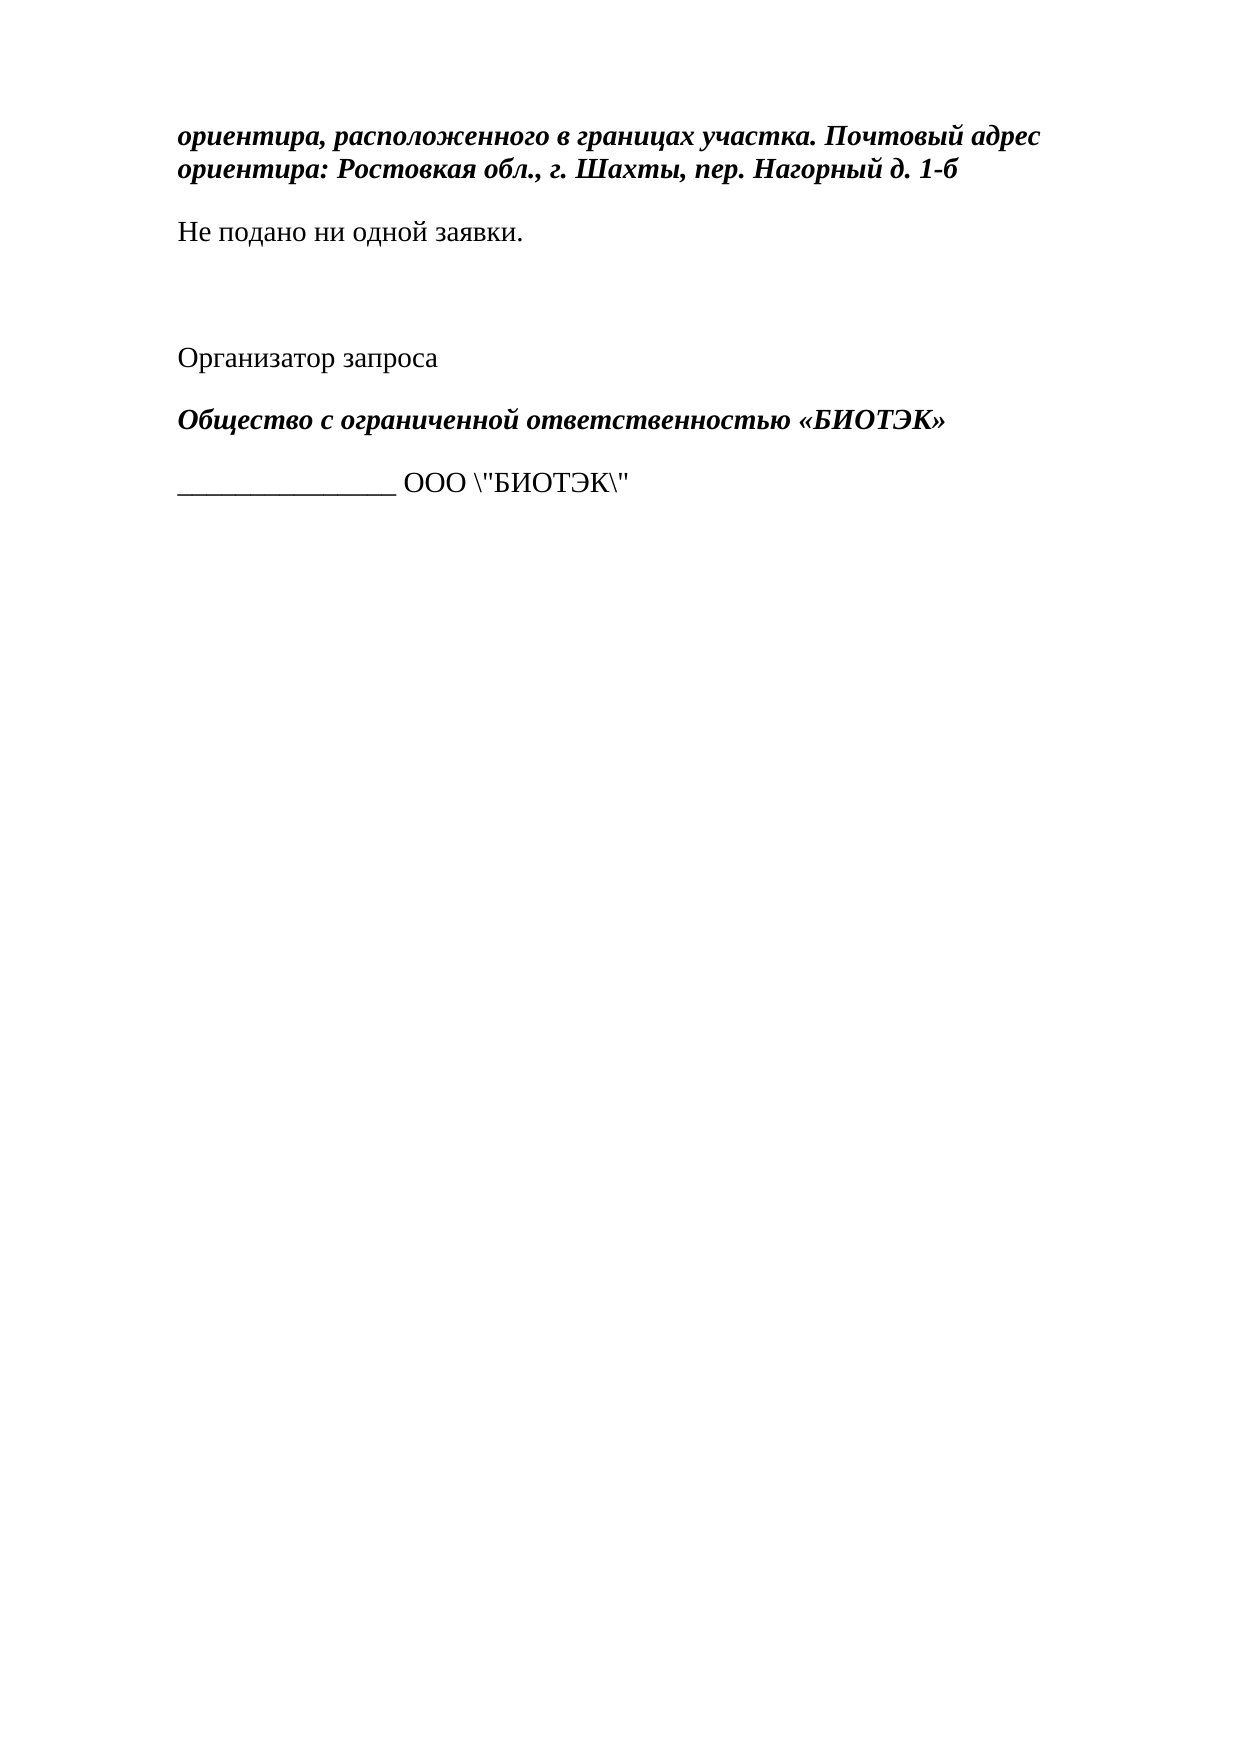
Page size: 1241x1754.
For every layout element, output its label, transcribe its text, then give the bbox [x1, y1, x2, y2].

text Общество с ограниченной ответственностью «БИОТЭК» [177, 402, 1152, 436]
text Не подано ни одной заявки. [177, 214, 1152, 248]
text Организатор запроса [177, 340, 1152, 373]
text _______________ ООО \"БИОТЭК\" [177, 465, 1152, 499]
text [177, 118, 1152, 185]
